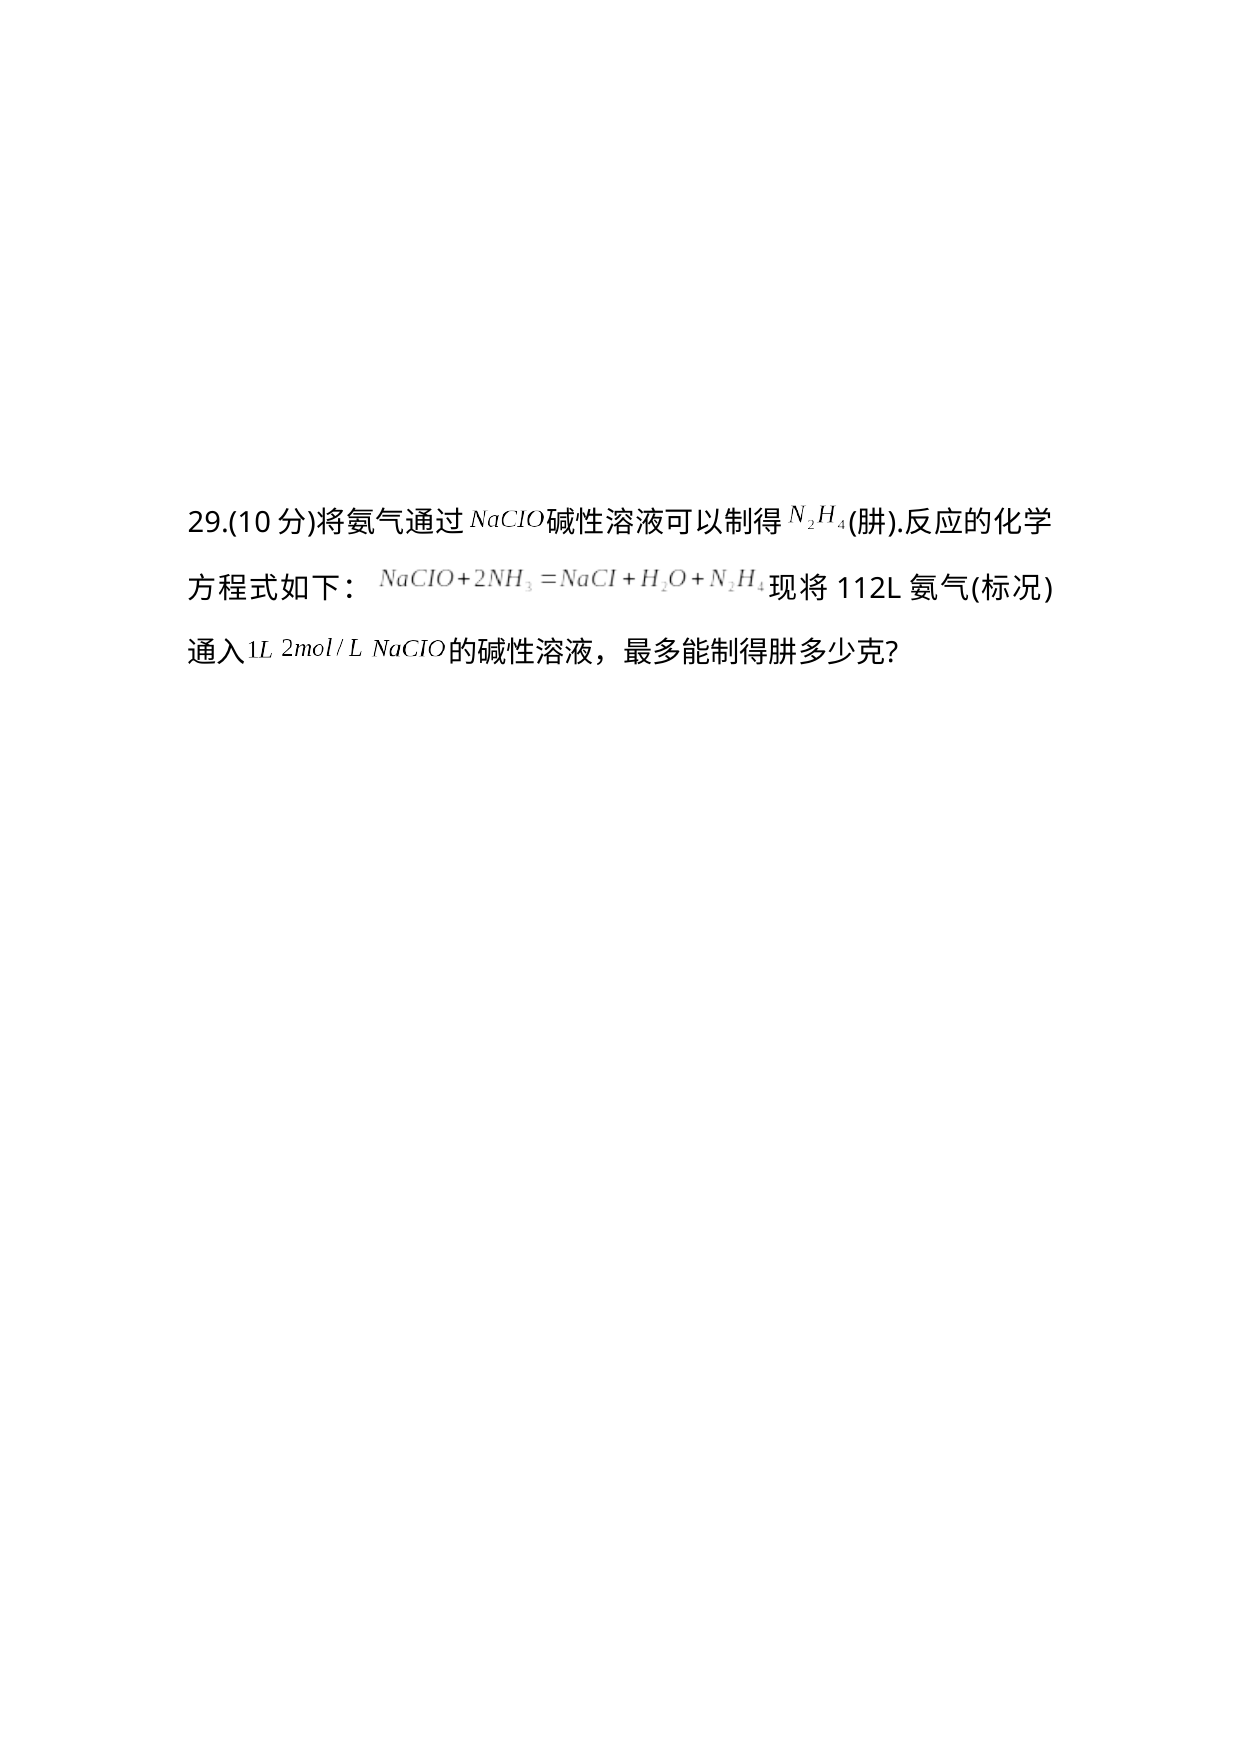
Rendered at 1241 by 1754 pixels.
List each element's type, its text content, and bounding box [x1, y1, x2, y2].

list 29.(10分)将氨气通过碱性溶液可以制得(肼).反应的化学方程式如下：现将112L氨气(标况)通入的碱性溶液，最多能制得肼多少克? [187, 487, 1053, 682]
